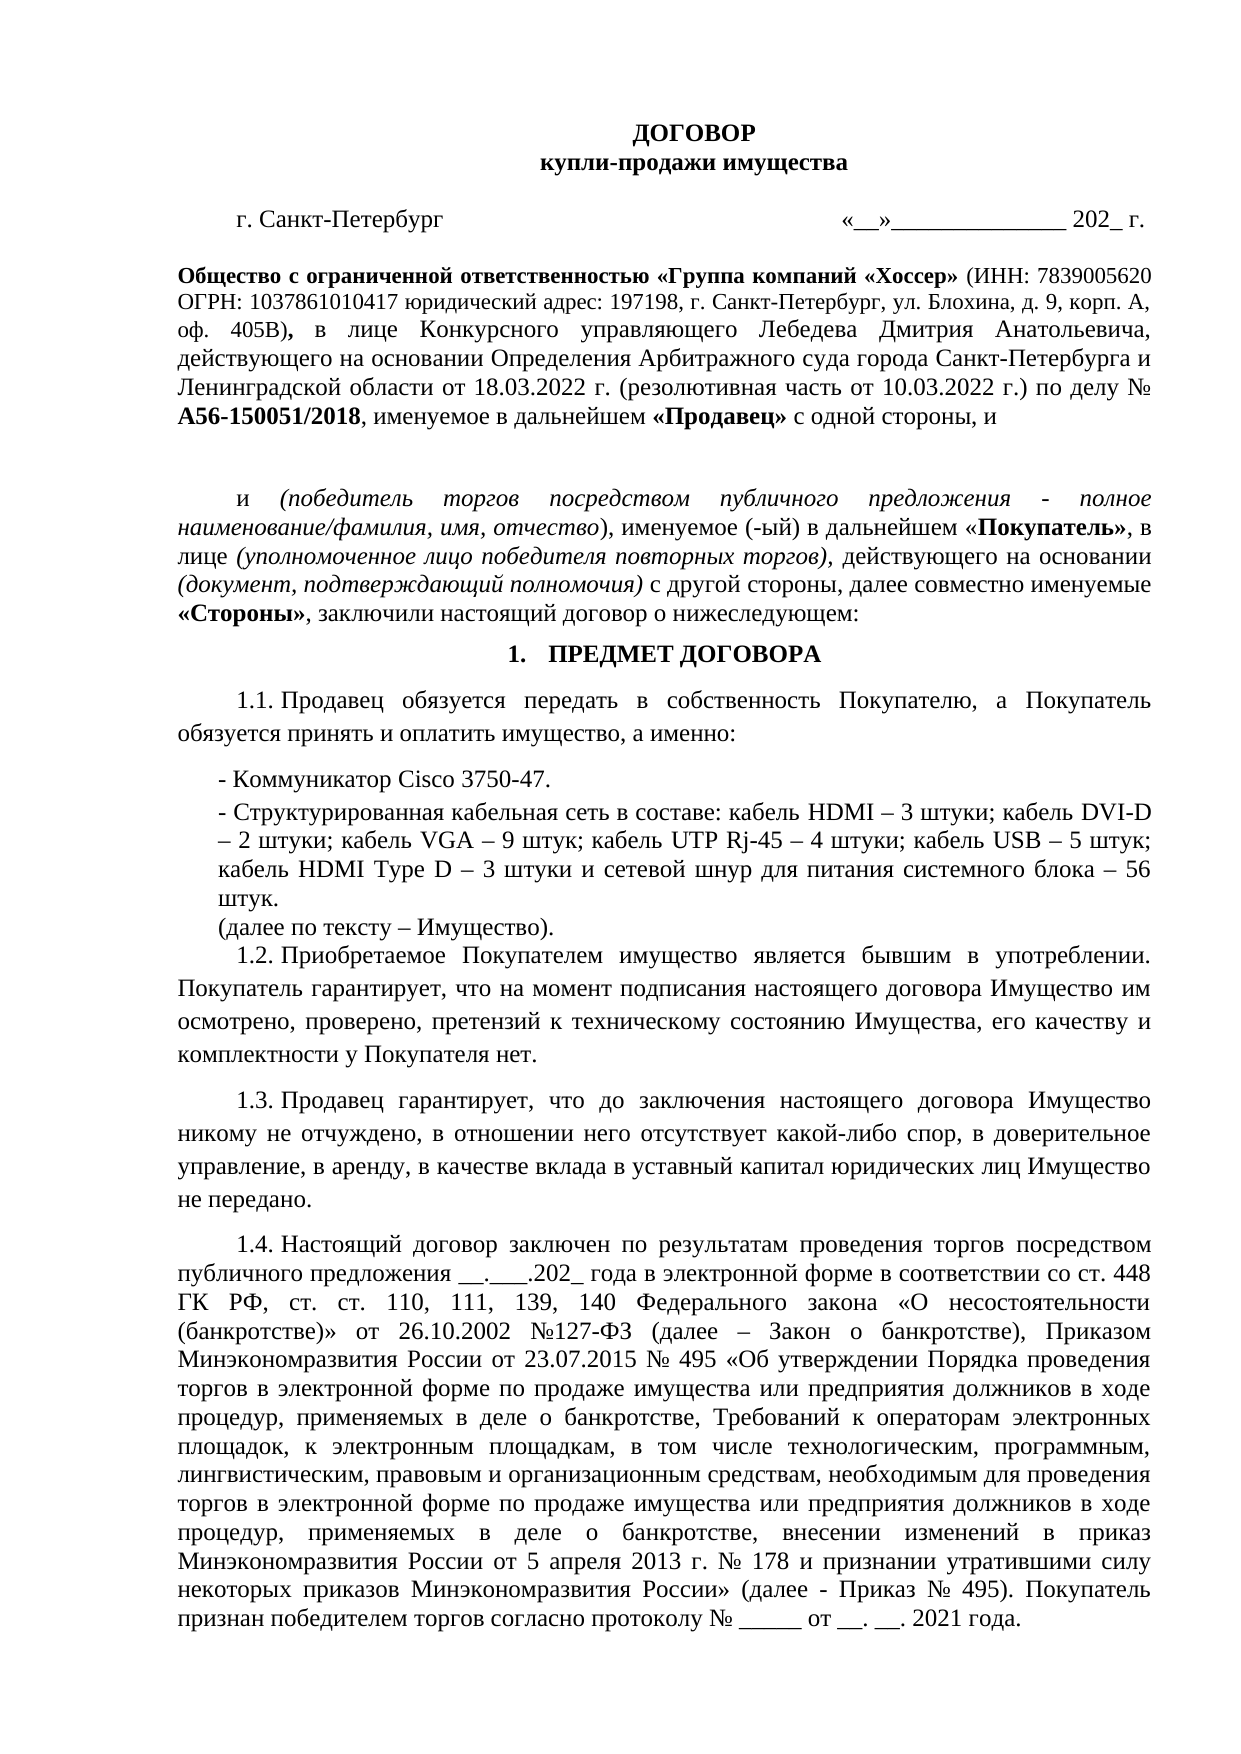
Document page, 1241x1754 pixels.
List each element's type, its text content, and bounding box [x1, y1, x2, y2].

text Общество с ограниченной ответственностью «Группа компаний «Хоссер» (ИНН: 7839005620 ОГРН: 1037861010417 юридический адрес: 197198, г. Санкт-Петербург, ул. Блохина, д. 9, корп. А, оф. 405В), в лице Конкурсного управляющего Лебедева Дмитрия Анатольевича, действующего на основании Определения Арбитражного суда города Санкт-Петербурга и Ленинградской области от 18.03.2022 г. (резолютивная часть от 10.03.2022 г.) по делу № А56-150051/2018, именуемое в дальнейшем «Продавец» с одной стороны, и [177, 262, 1152, 429]
text - Коммуникатор Cisco 3750-47. [218, 764, 1152, 792]
list ПРЕДМЕТ ДОГОВОРА [177, 639, 1152, 668]
text (далее по тексту – Имущество). [218, 912, 1152, 940]
text купли-продажи имущества [177, 147, 1152, 176]
list Приобретаемое Покупателем имущество является бывшим в употреблении. Покупатель гарантирует, что на момент подписания настоящего договора Имущество им осмотрено, проверено, претензий к техническому состоянию Имущества, его качеству и комплектности у Покупателя нет. [177, 940, 1152, 1068]
list Продавец гарантирует, что до заключения настоящего договора Имущество никому не отчуждено, в отношении него отсутствует какой-либо спор, в доверительное управление, в аренду, в качестве вклада в уставный капитал юридических лиц Имущество не передано. [177, 1085, 1152, 1213]
text г. Санкт-Петербург «__»______________ 202_ г. [177, 204, 1152, 233]
text ДОГОВОР [177, 118, 1152, 147]
text 1.4. Настоящий договор заключен по результатам проведения торгов посредством публичного предложения __.___.202_ года в электронной форме в соответствии со ст. 448 ГК РФ, ст. ст. 110, 111, 139, 140 Федерального закона «О несостоятельности (банкротстве)» от 26.10.2002 №127-ФЗ (далее – Закон о банкротстве), Приказом Минэкономразвития России от 23.07.2015 № 495 «Об утверждении Порядка проведения торгов в электронной форме по продаже имущества или предприятия должников в ходе процедур, применяемых в деле о банкротстве, Требований к операторам электронных площадок, к электронным площадкам, в том числе технологическим, программным, лингвистическим, правовым и организационным средствам, необходимым для проведения торгов в электронной форме по продаже имущества или предприятия должников в ходе процедур, применяемых в деле о банкротстве, внесении изменений в приказ Минэкономразвития России от 5 апреля 2013 г. № 178 и признании утратившими силу некоторых приказов Минэкономразвития России» (далее - Приказ № 495). Покупатель признан победителем торгов согласно протоколу № _____ от __. __. 2021 года. [177, 1229, 1152, 1632]
text - Структурированная кабельная сеть в составе: кабель HDMI – 3 штуки; кабель DVI-D – 2 штуки; кабель VGA – 9 штук; кабель UTP Rj-45 – 4 штуки; кабель USB – 5 штук; кабель HDMI Type D – 3 штуки и сетевой шнур для питания системного блока – 56 штук. [218, 797, 1152, 912]
text и (победитель торгов посредством публичного предложения - полное наименование/фамилия, имя, отчество), именуемое (-ый) в дальнейшем «Покупатель», в лице (уполномоченное лицо победителя повторных торгов), действующего на основании (документ, подтверждающий полномочия) с другой стороны, далее совместно именуемые «Стороны», заключили настоящий договор о нижеследующем: [177, 483, 1152, 627]
list Продавец обязуется передать в собственность Покупателю, а Покупатель обязуется принять и оплатить имущество, а именно: [177, 685, 1152, 747]
